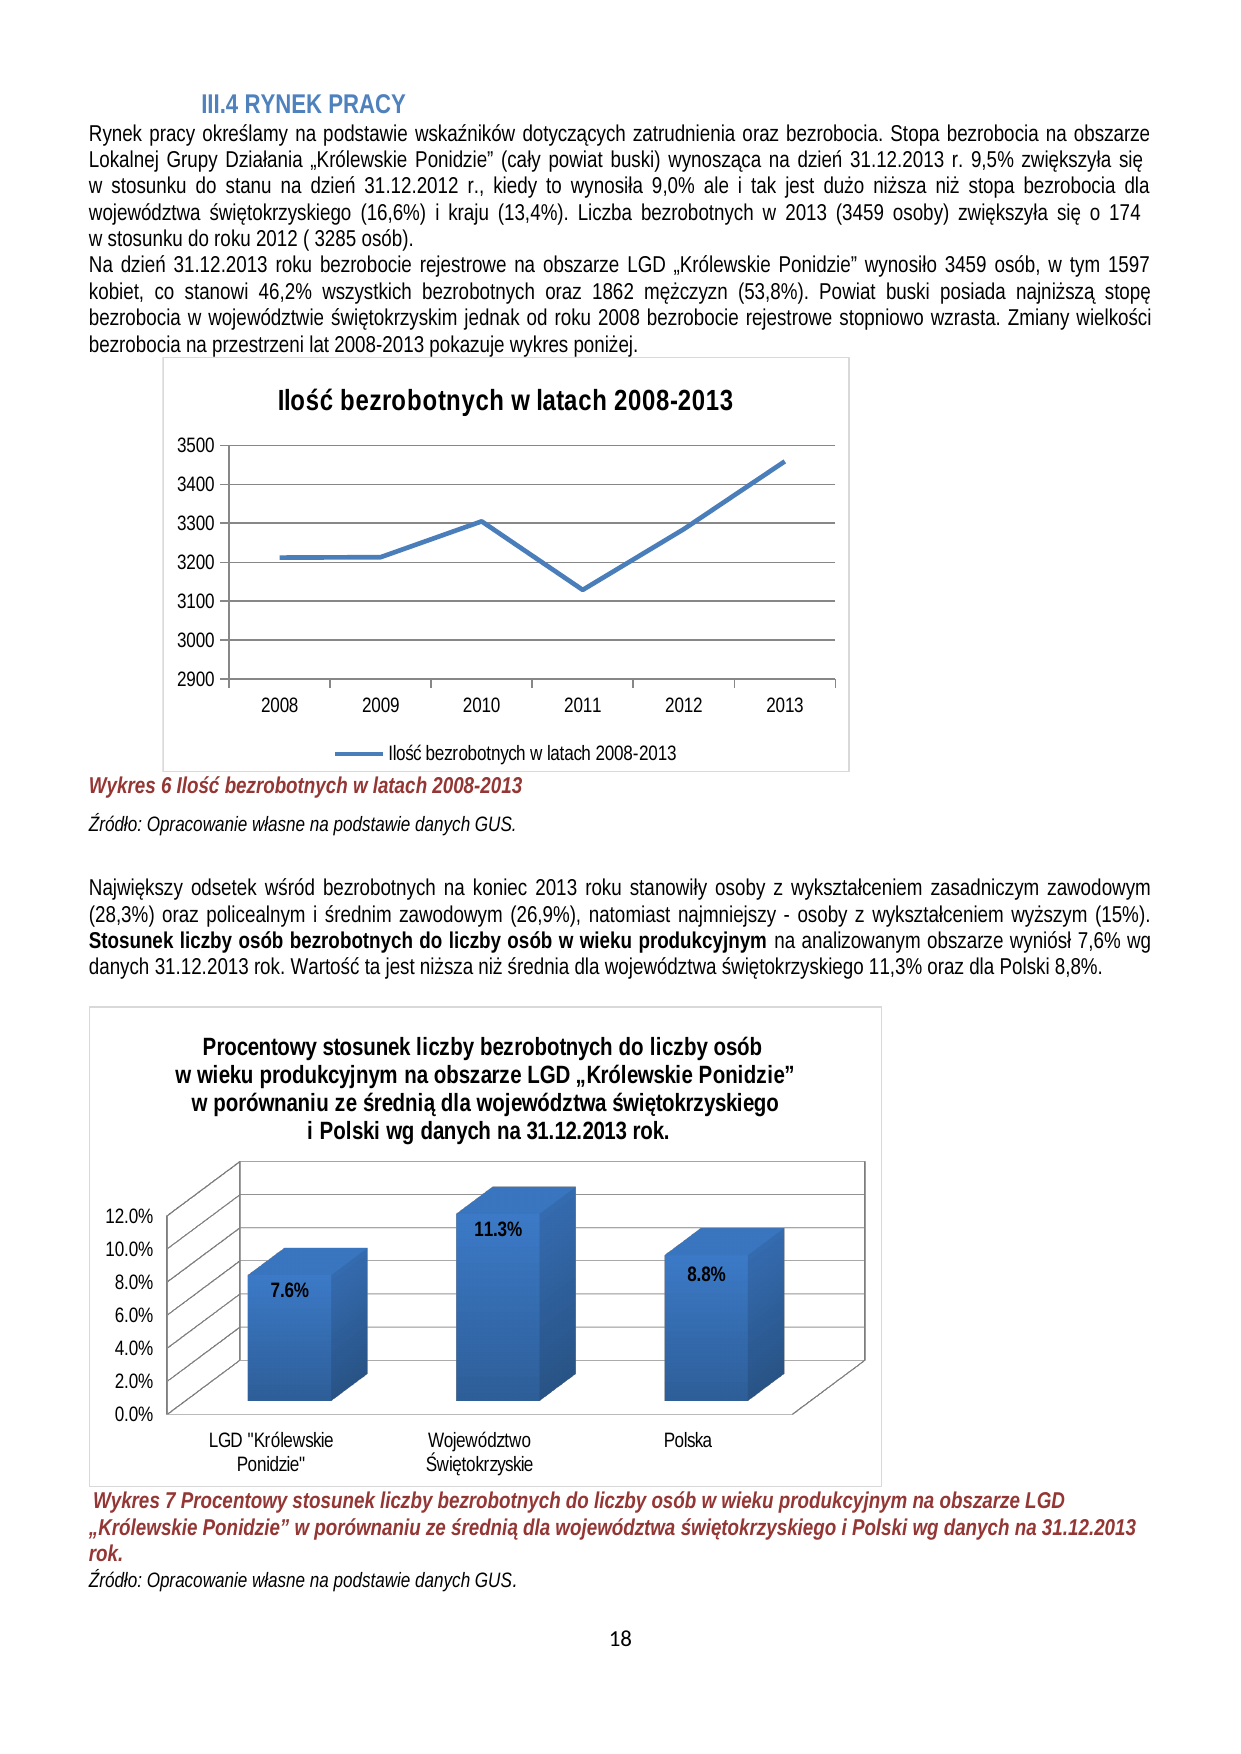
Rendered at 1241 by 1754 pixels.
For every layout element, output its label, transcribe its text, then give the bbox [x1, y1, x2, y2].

text Źródło: Opracowanie własne na podstawie danych GUS. [89, 812, 1152, 836]
subtitle III.4 RYNEK PRACY [201, 89, 1152, 120]
text Największy odsetek wśród bezrobotnych na koniec 2013 roku stanowiły osoby z wykształceniem zasadniczym zawodowym (28,3%) oraz policealnym i średnim zawodowym (26,9%), natomiast najmniejszy - osoby z wykształceniem wyższym (15%). Stosunek liczby osób bezrobotnych do liczby osób w wieku produkcyjnym na analizowanym obszarze wyniósł 7,6% wg danych 31.12.2013 rok. Wartość ta jest niższa niż średnia dla województwa świętokrzyskiego 11,3% oraz dla Polski 8,8%. [89, 874, 1152, 980]
text Rynek pracy określamy na podstawie wskaźników dotyczących zatrudnienia oraz bezrobocia. Stopa bezrobocia na obszarze Lokalnej Grupy Działania „Królewskie Ponidzie” (cały powiat buski) wynosząca na dzień 31.12.2013 r. 9,5% zwiększyła się w stosunku do stanu na dzień 31.12.2012 r., kiedy to wynosiła 9,0% ale i tak jest dużo niższa niż stopa bezrobocia dla województwa świętokrzyskiego (16,6%) i kraju (13,4%). Liczba bezrobotnych w 2013 (3459 osoby) zwiększyła się o 174 w stosunku do roku 2012 ( 3285 osób). [89, 120, 1152, 251]
text Na dzień 31.12.2013 roku bezrobocie rejestrowe na obszarze LGD „Królewskie Ponidzie” wynosiło 3459 osób, w tym 1597 kobiet, co stanowi 46,2% wszystkich bezrobotnych oraz 1862 mężczyzn (53,8%). Powiat buski posiada najniższą stopę bezrobocia w województwie świętokrzyskim jednak od roku 2008 bezrobocie rejestrowe stopniowo wzrasta. Zmiany wielkości bezrobocia na przestrzeni lat 2008-2013 pokazuje wykres poniżej. [89, 251, 1152, 357]
text Wykres 6 Ilość bezrobotnych w latach 2008-2013 [89, 772, 1152, 799]
text Wykres 7 Procentowy stosunek liczby bezrobotnych do liczby osób w wieku produkcyjnym na obszarze LGD „Królewskie Ponidzie” w porównaniu ze średnią dla województwa świętokrzyskiego i Polski wg danych na 31.12.2013 rok. [89, 1487, 1152, 1566]
text Źródło: Opracowanie własne na podstawie danych GUS. [89, 1566, 1152, 1593]
